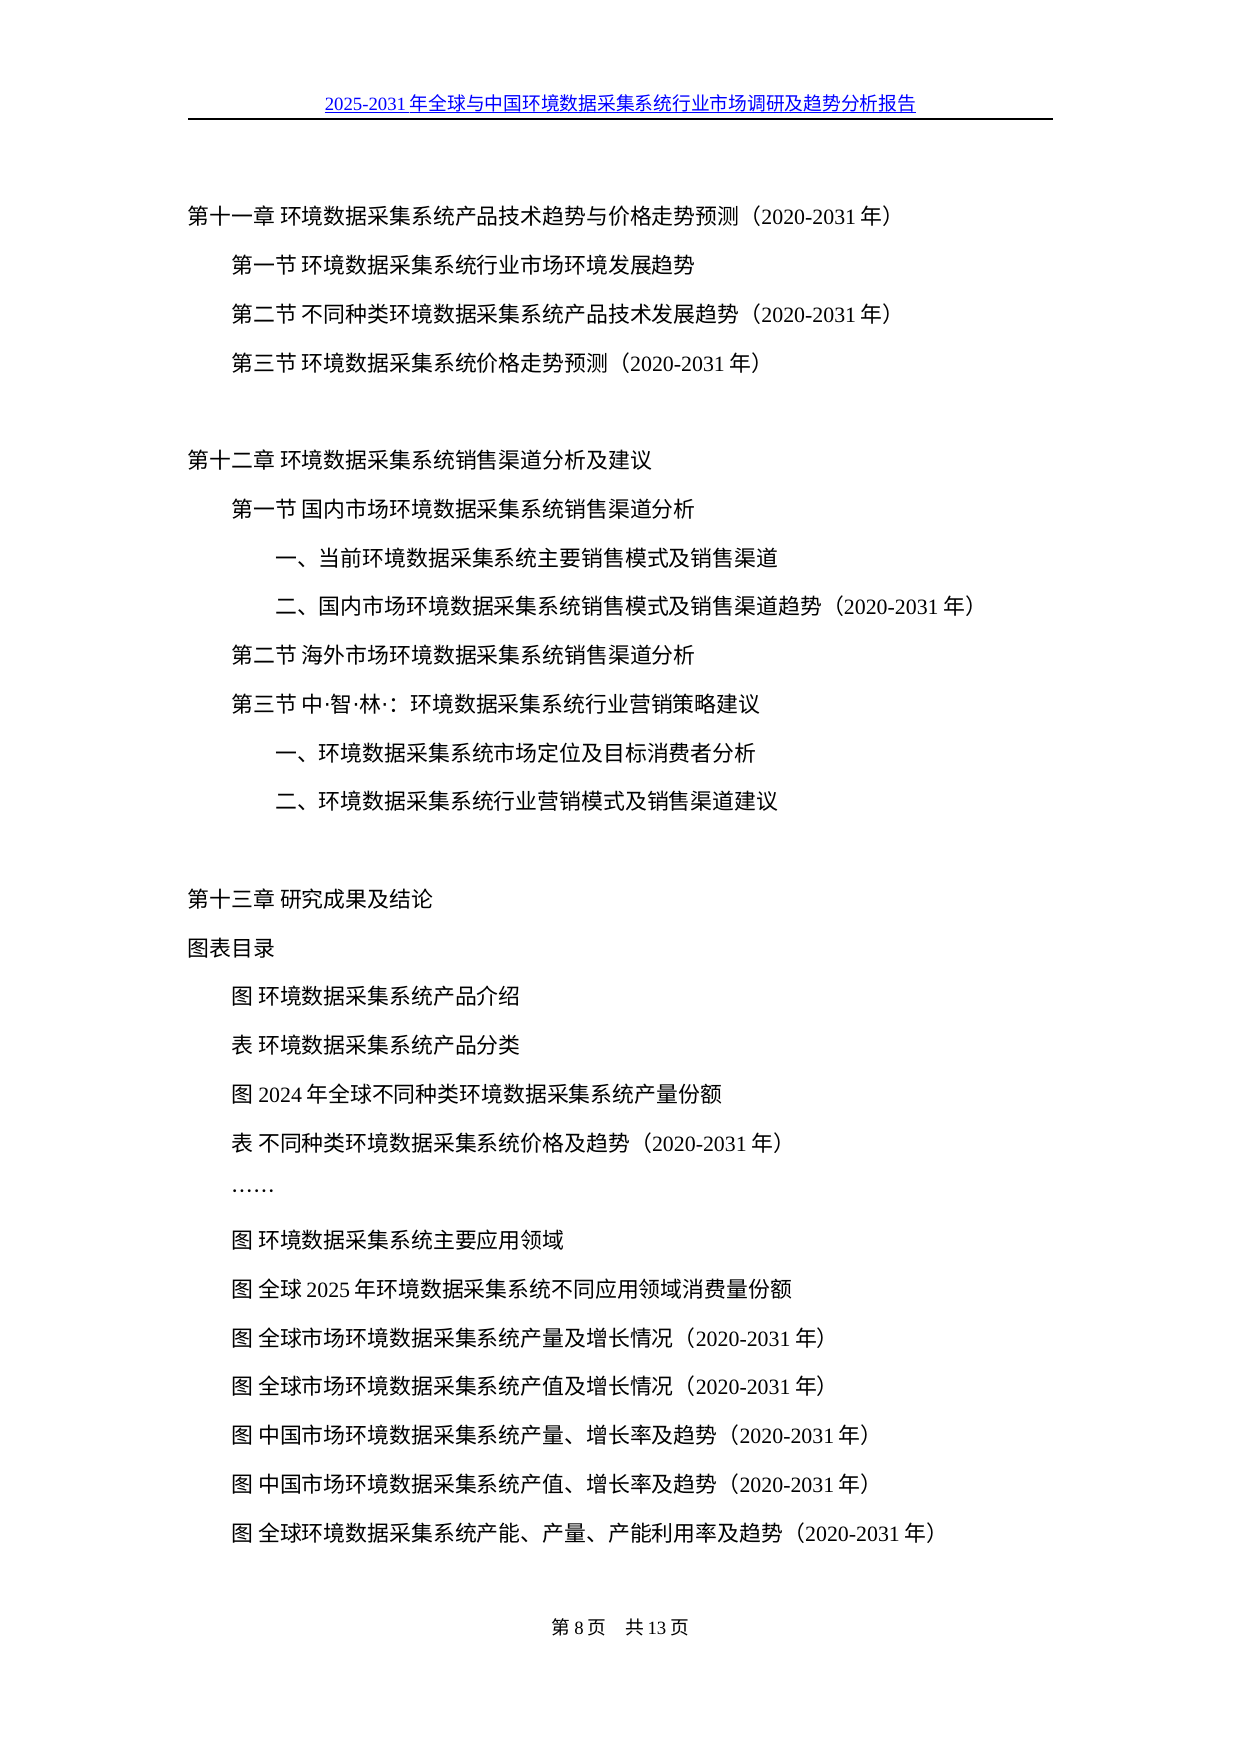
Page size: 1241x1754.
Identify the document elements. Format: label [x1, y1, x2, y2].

text [187, 150, 1053, 1548]
